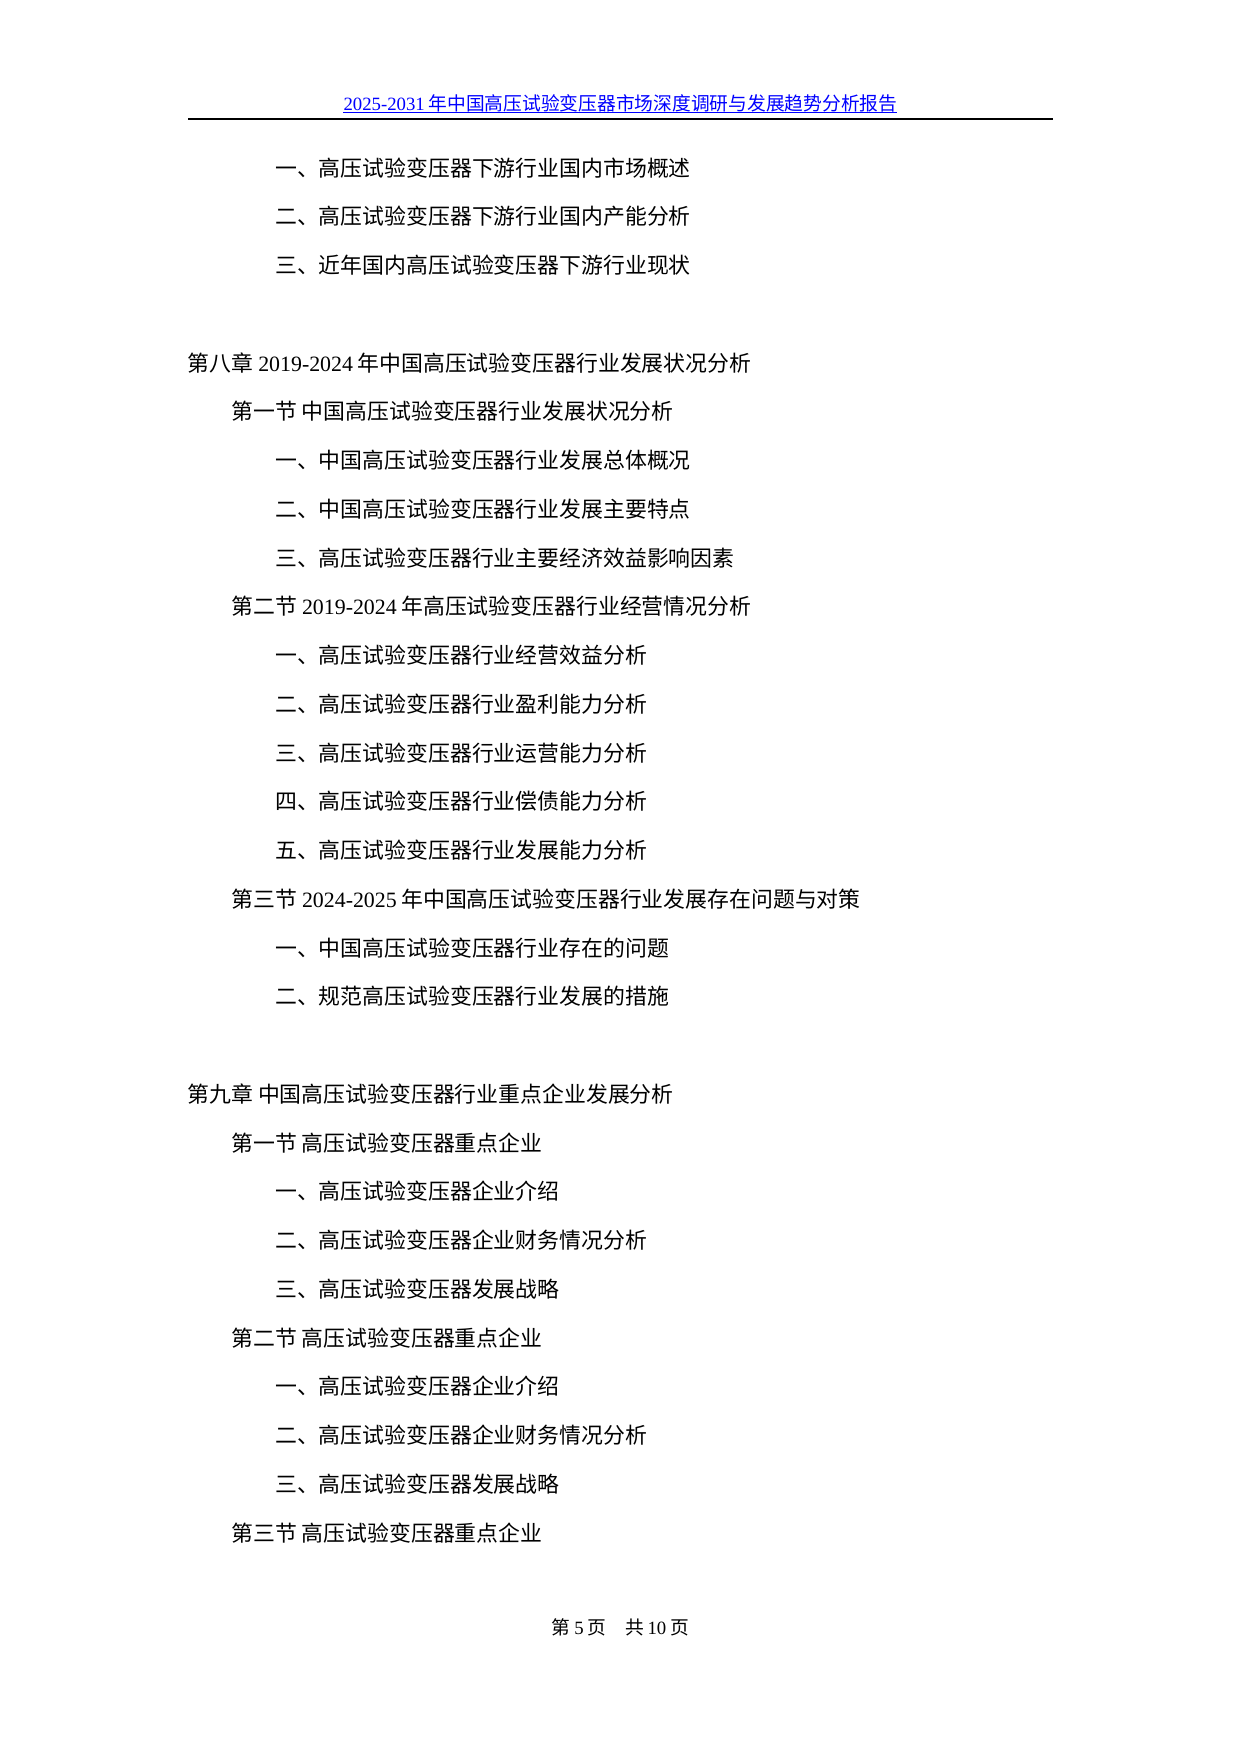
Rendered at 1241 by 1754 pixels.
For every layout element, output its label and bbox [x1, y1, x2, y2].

text [187, 150, 1053, 1548]
